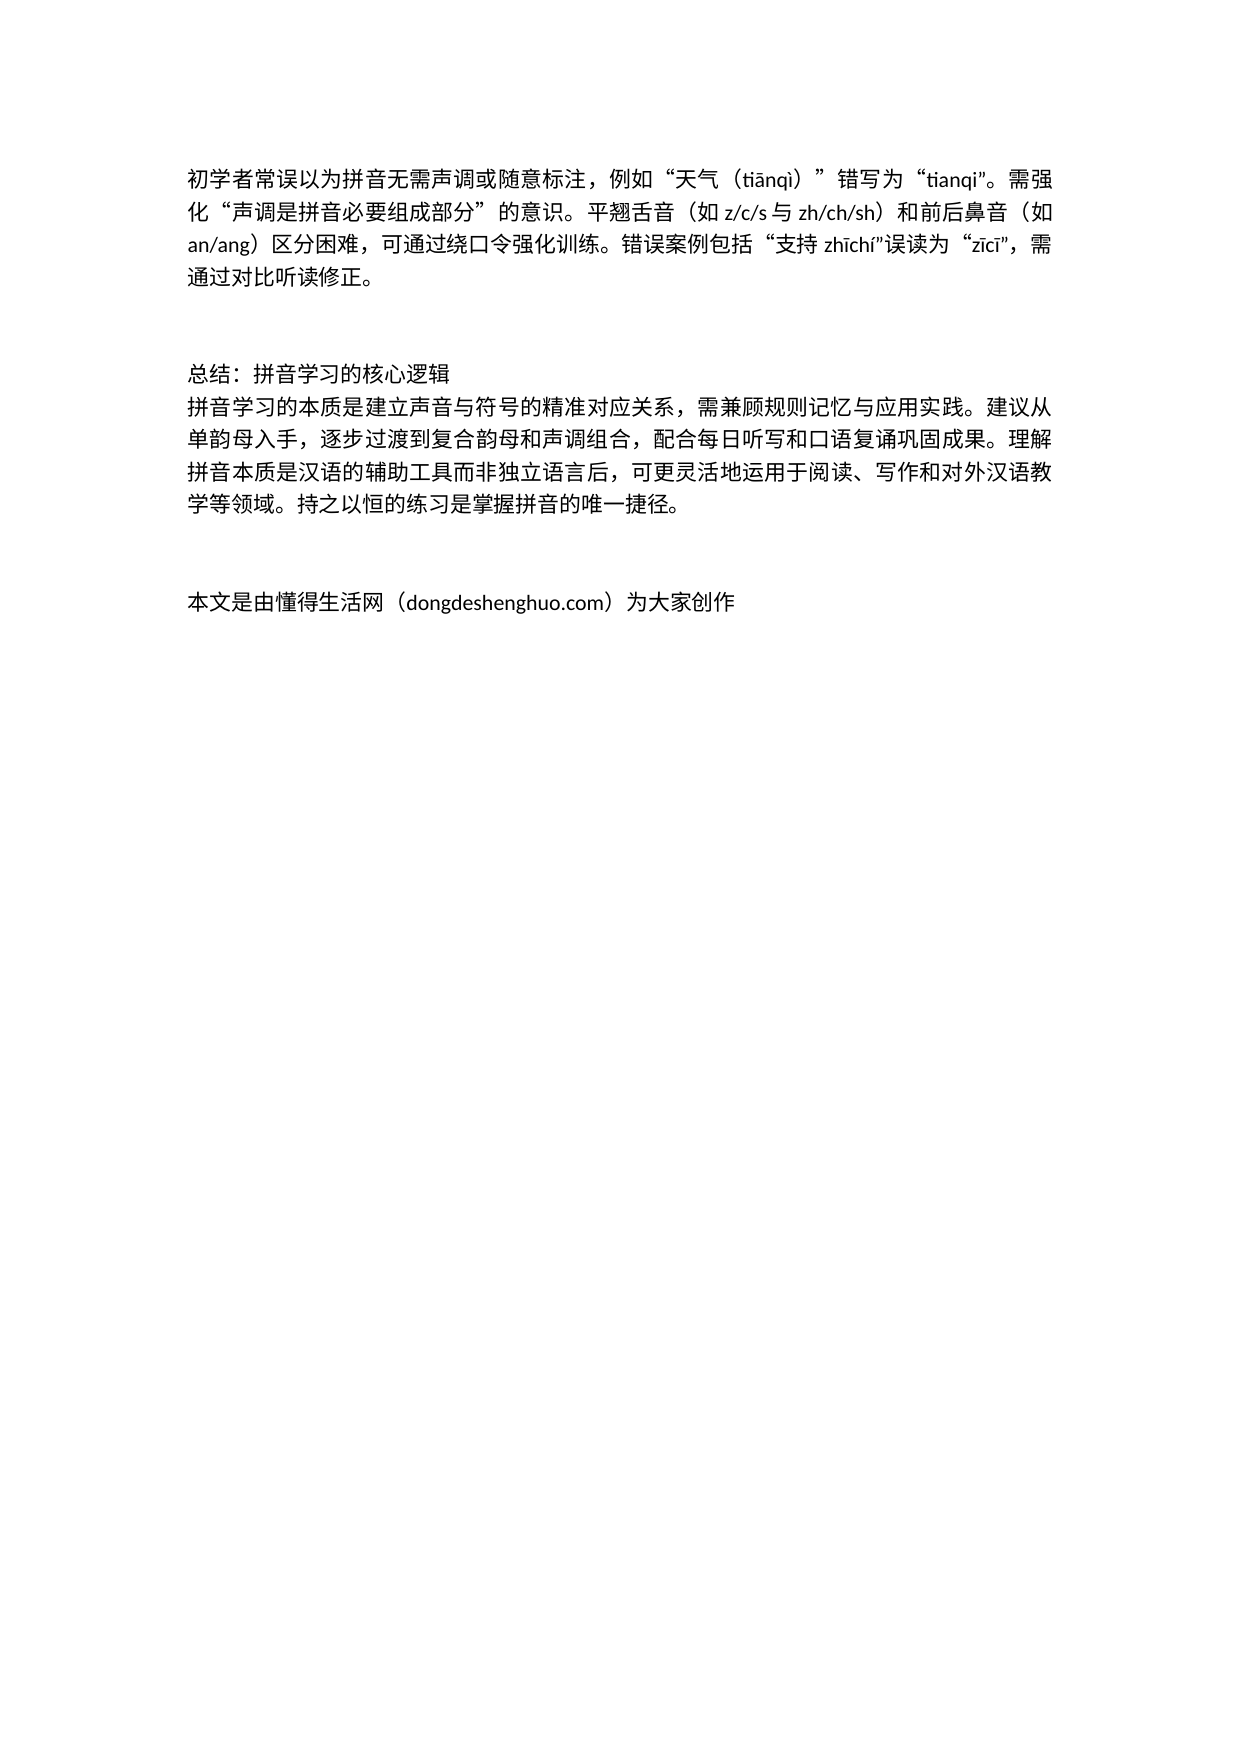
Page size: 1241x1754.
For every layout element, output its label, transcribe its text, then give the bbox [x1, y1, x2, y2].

text 拼音学习的本质是建立声音与符号的精准对应关系，需兼顾规则记忆与应用实践。建议从单韵母入手，逐步过渡到复合韵母和声调组合，配合每日听写和口语复诵巩固成果。理解拼音本质是汉语的辅助工具而非独立语言后，可更灵活地运用于阅读、写作和对外汉语教学等领域。持之以恒的练习是掌握拼音的唯一捷径。 [187, 389, 1053, 519]
text 总结：拼音学习的核心逻辑 [187, 357, 1053, 389]
text 本文是由懂得生活网（dongdeshenghuo.com）为大家创作 [187, 584, 1053, 617]
text 初学者常误以为拼音无需声调或随意标注，例如“天气（tiānqì）”错写为“tianqi”。需强化“声调是拼音必要组成部分”的意识。平翘舌音（如z/c/s与zh/ch/sh）和前后鼻音（如an/ang）区分困难，可通过绕口令强化训练。错误案例包括“支持zhīchí”误读为“zīcī”，需通过对比听读修正。 [187, 162, 1053, 292]
